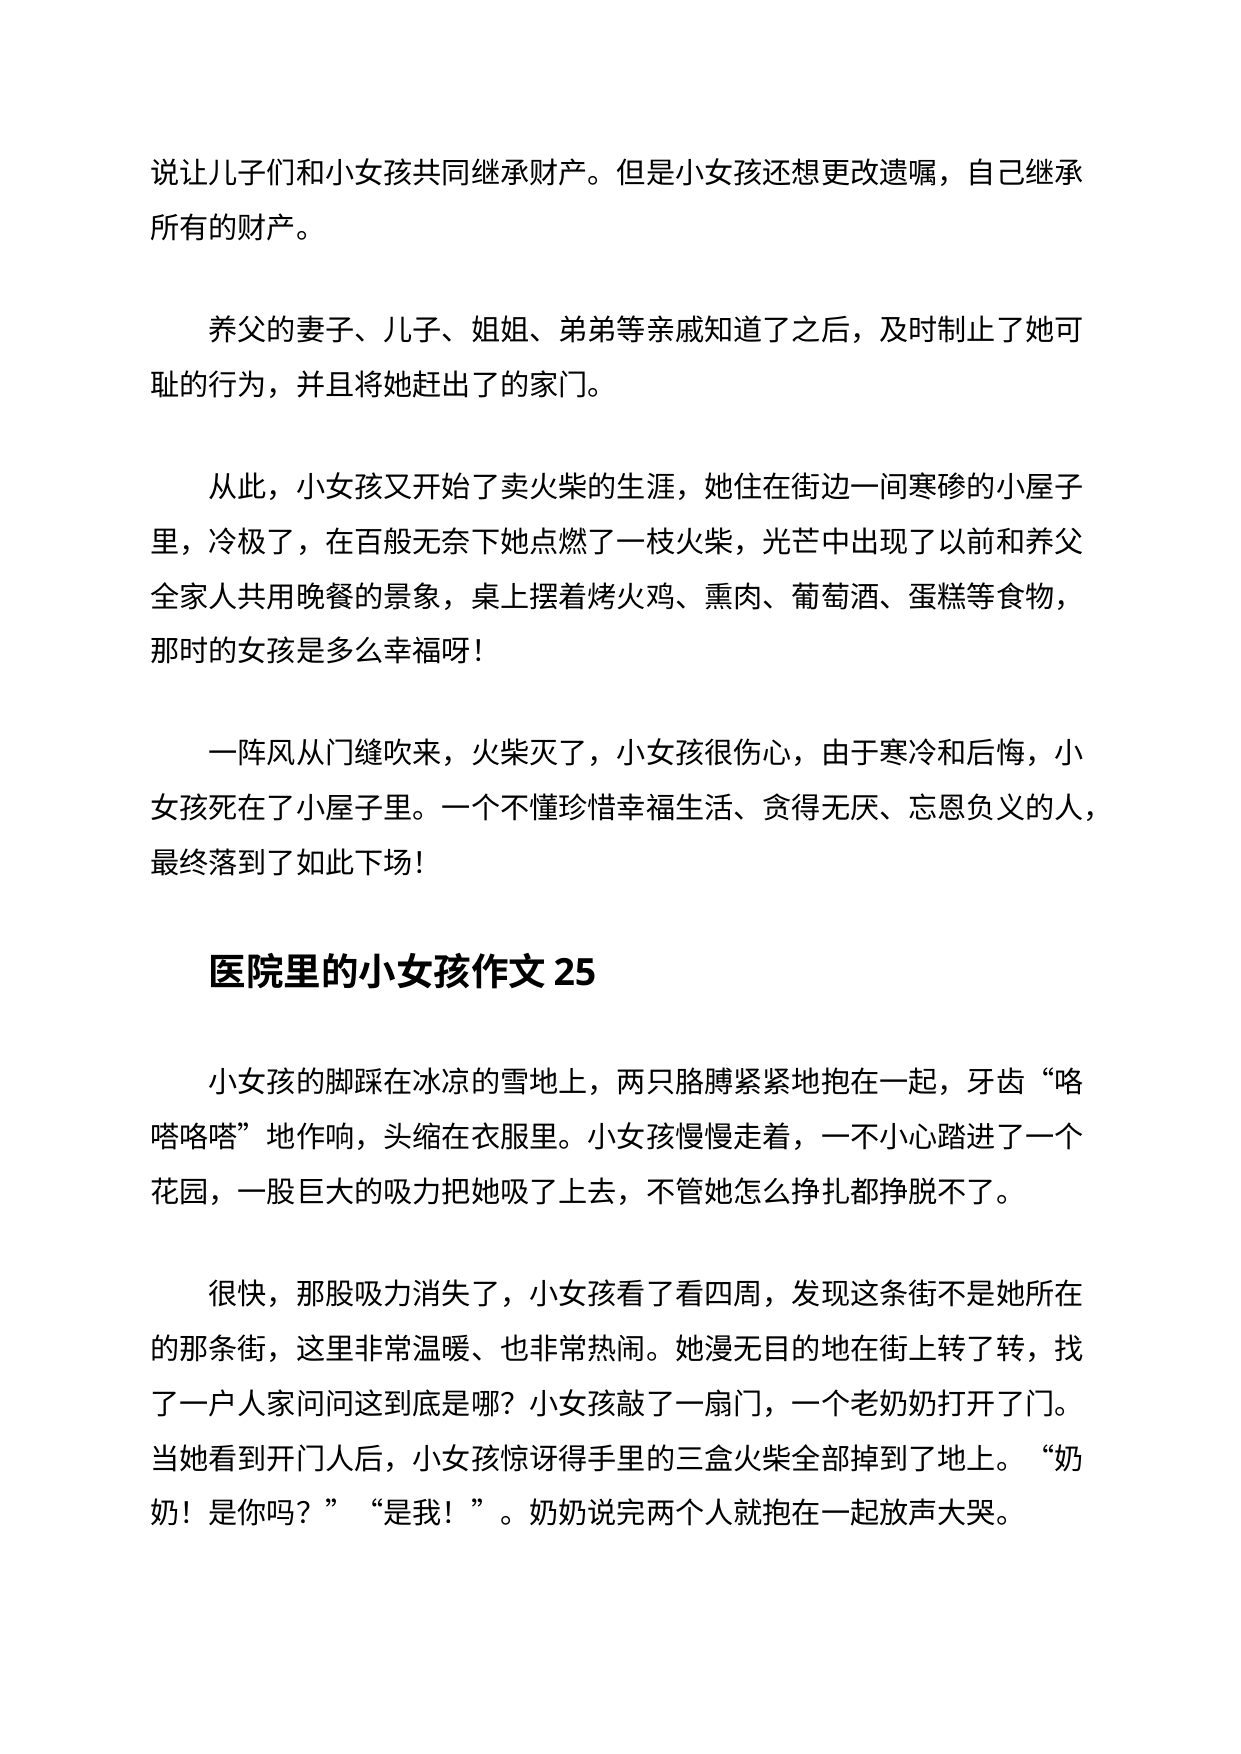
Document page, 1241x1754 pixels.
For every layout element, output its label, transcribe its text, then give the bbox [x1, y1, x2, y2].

text 小女孩的脚踩在冰凉的雪地上，两只胳膊紧紧地抱在一起，牙齿“咯嗒咯嗒”地作响，头缩在衣服里。小女孩慢慢走着，一不小心踏进了一个花园，一股巨大的吸力把她吸了上去，不管她怎么挣扎都挣脱不了。 [150, 1059, 1090, 1211]
text 养父的妻子、儿子、姐姐、弟弟等亲戚知道了之后，及时制止了她可耻的行为，并且将她赶出了的家门。 [150, 307, 1090, 404]
text 一阵风从门缝吹来，火柴灭了，小女孩很伤心，由于寒冷和后悔，小女孩死在了小屋子里。一个不懂珍惜幸福生活、贪得无厌、忘恩负义的人，最终落到了如此下场！ [150, 730, 1090, 882]
text 很快，那股吸力消失了，小女孩看了看四周，发现这条街不是她所在的那条街，这里非常温暖、也非常热闹。她漫无目的地在街上转了转，找了一户人家问问这到底是哪？小女孩敲了一扇门，一个老奶奶打开了门。当她看到开门人后，小女孩惊讶得手里的三盒火柴全部掉到了地上。“奶奶！是你吗？”“是我！”。奶奶说完两个人就抱在一起放声大哭。 [150, 1271, 1090, 1532]
text 医院里的小女孩作文25 [150, 941, 1090, 996]
text 从此，小女孩又开始了卖火柴的生涯，她住在街边一间寒碜的小屋子里，冷极了，在百般无奈下她点燃了一枝火柴，光芒中出现了以前和养父全家人共用晚餐的景象，桌上摆着烤火鸡、熏肉、葡萄酒、蛋糕等食物，那时的女孩是多么幸福呀！ [150, 463, 1090, 670]
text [150, 150, 1090, 247]
